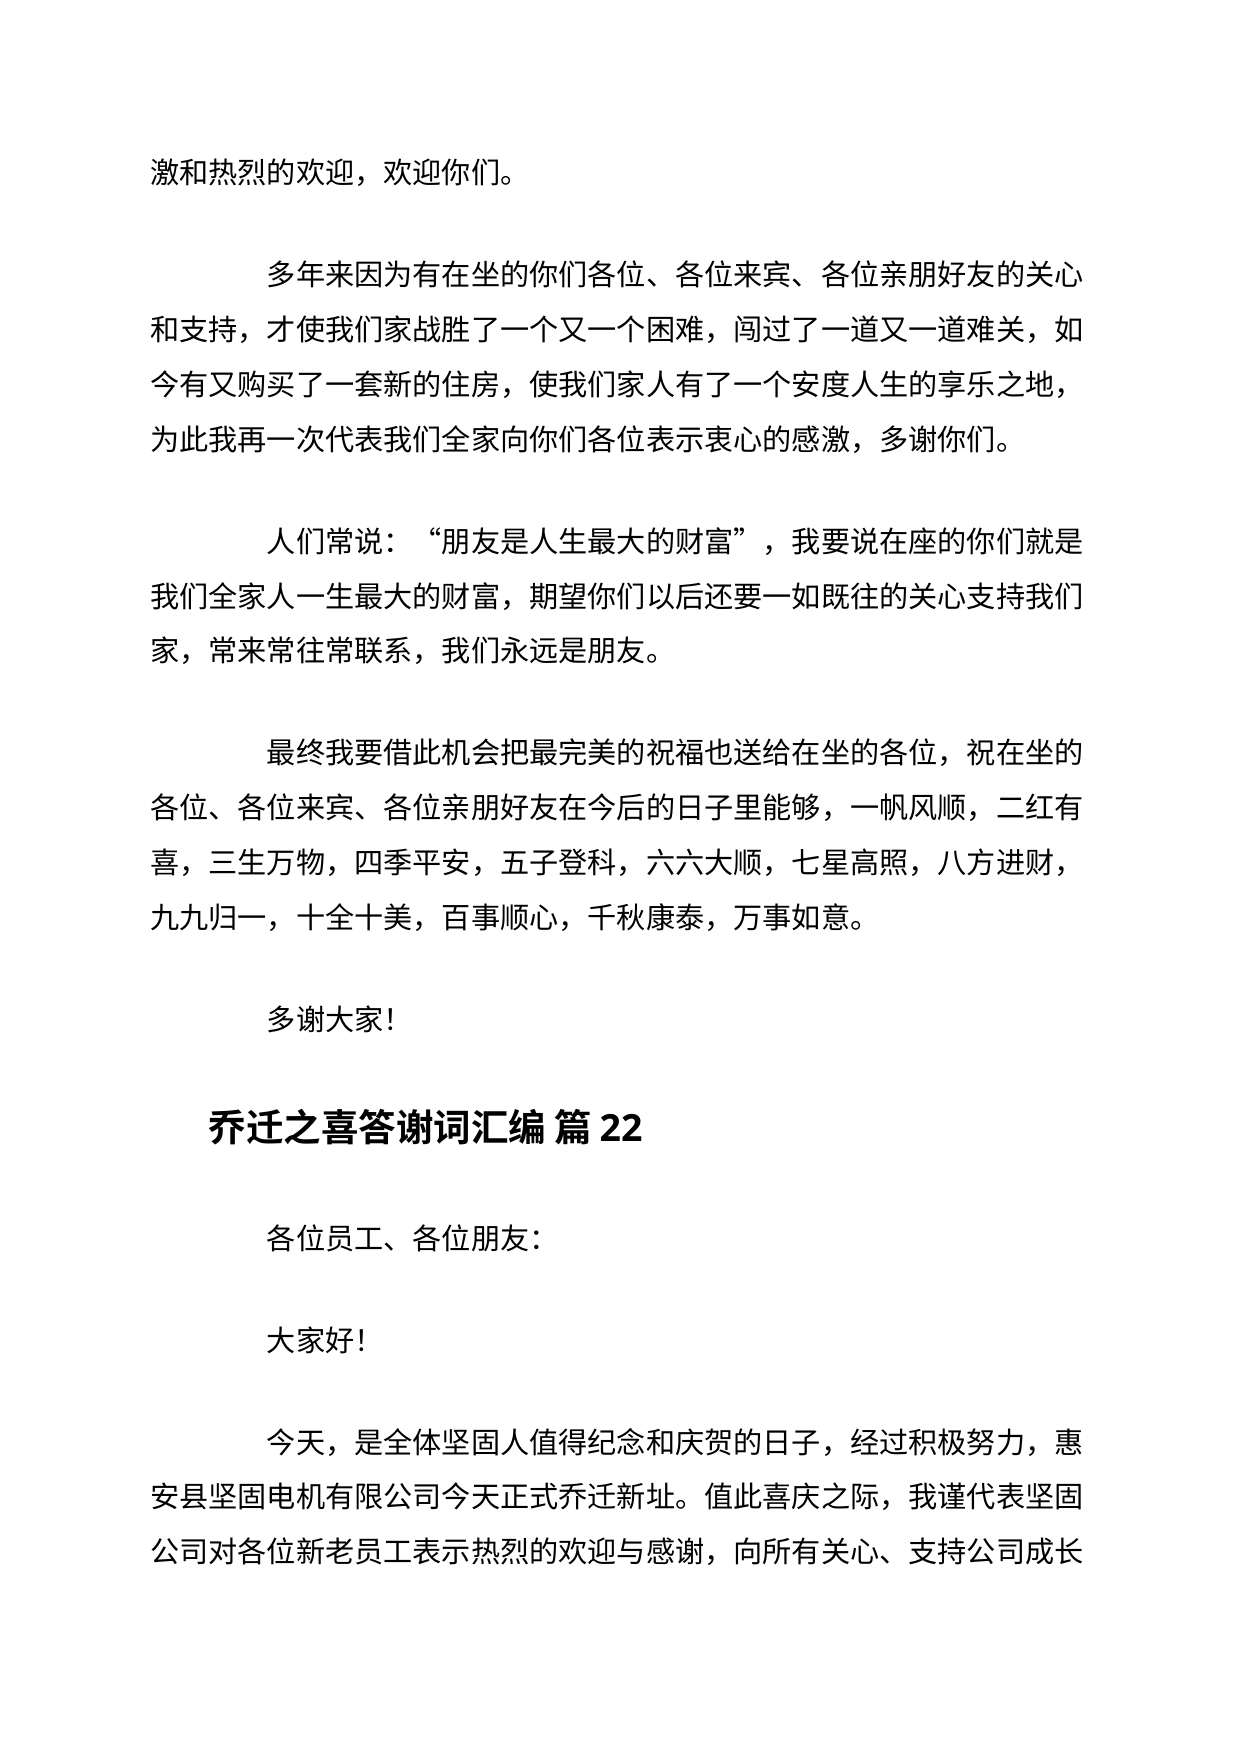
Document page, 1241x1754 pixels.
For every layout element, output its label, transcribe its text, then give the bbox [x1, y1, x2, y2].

text 最终我要借此机会把最完美的祝福也送给在坐的各位，祝在坐的各位、各位来宾、各位亲朋好友在今后的日子里能够，一帆风顺，二红有喜，三生万物，四季平安，五子登科，六六大顺，七星高照，八方进财，九九归一，十全十美，百事顺心，千秋康泰，万事如意。 [150, 730, 1090, 937]
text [150, 150, 1090, 192]
text 各位员工、各位朋友： [150, 1216, 1090, 1258]
text 多年来因为有在坐的你们各位、各位来宾、各位亲朋好友的关心和支持，才使我们家战胜了一个又一个困难，闯过了一道又一道难关，如今有又购买了一套新的住房，使我们家人有了一个安度人生的享乐之地，为此我再一次代表我们全家向你们各位表示衷心的感激，多谢你们。 [150, 252, 1090, 459]
text 乔迁之喜答谢词汇编 篇22 [150, 1098, 1090, 1152]
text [150, 1419, 1090, 1571]
text 人们常说：“朋友是人生最大的财富”，我要说在座的你们就是我们全家人一生最大的财富，期望你们以后还要一如既往的关心支持我们家，常来常往常联系，我们永远是朋友。 [150, 518, 1090, 670]
text 大家好！ [150, 1317, 1090, 1360]
text 多谢大家！ [150, 996, 1090, 1038]
